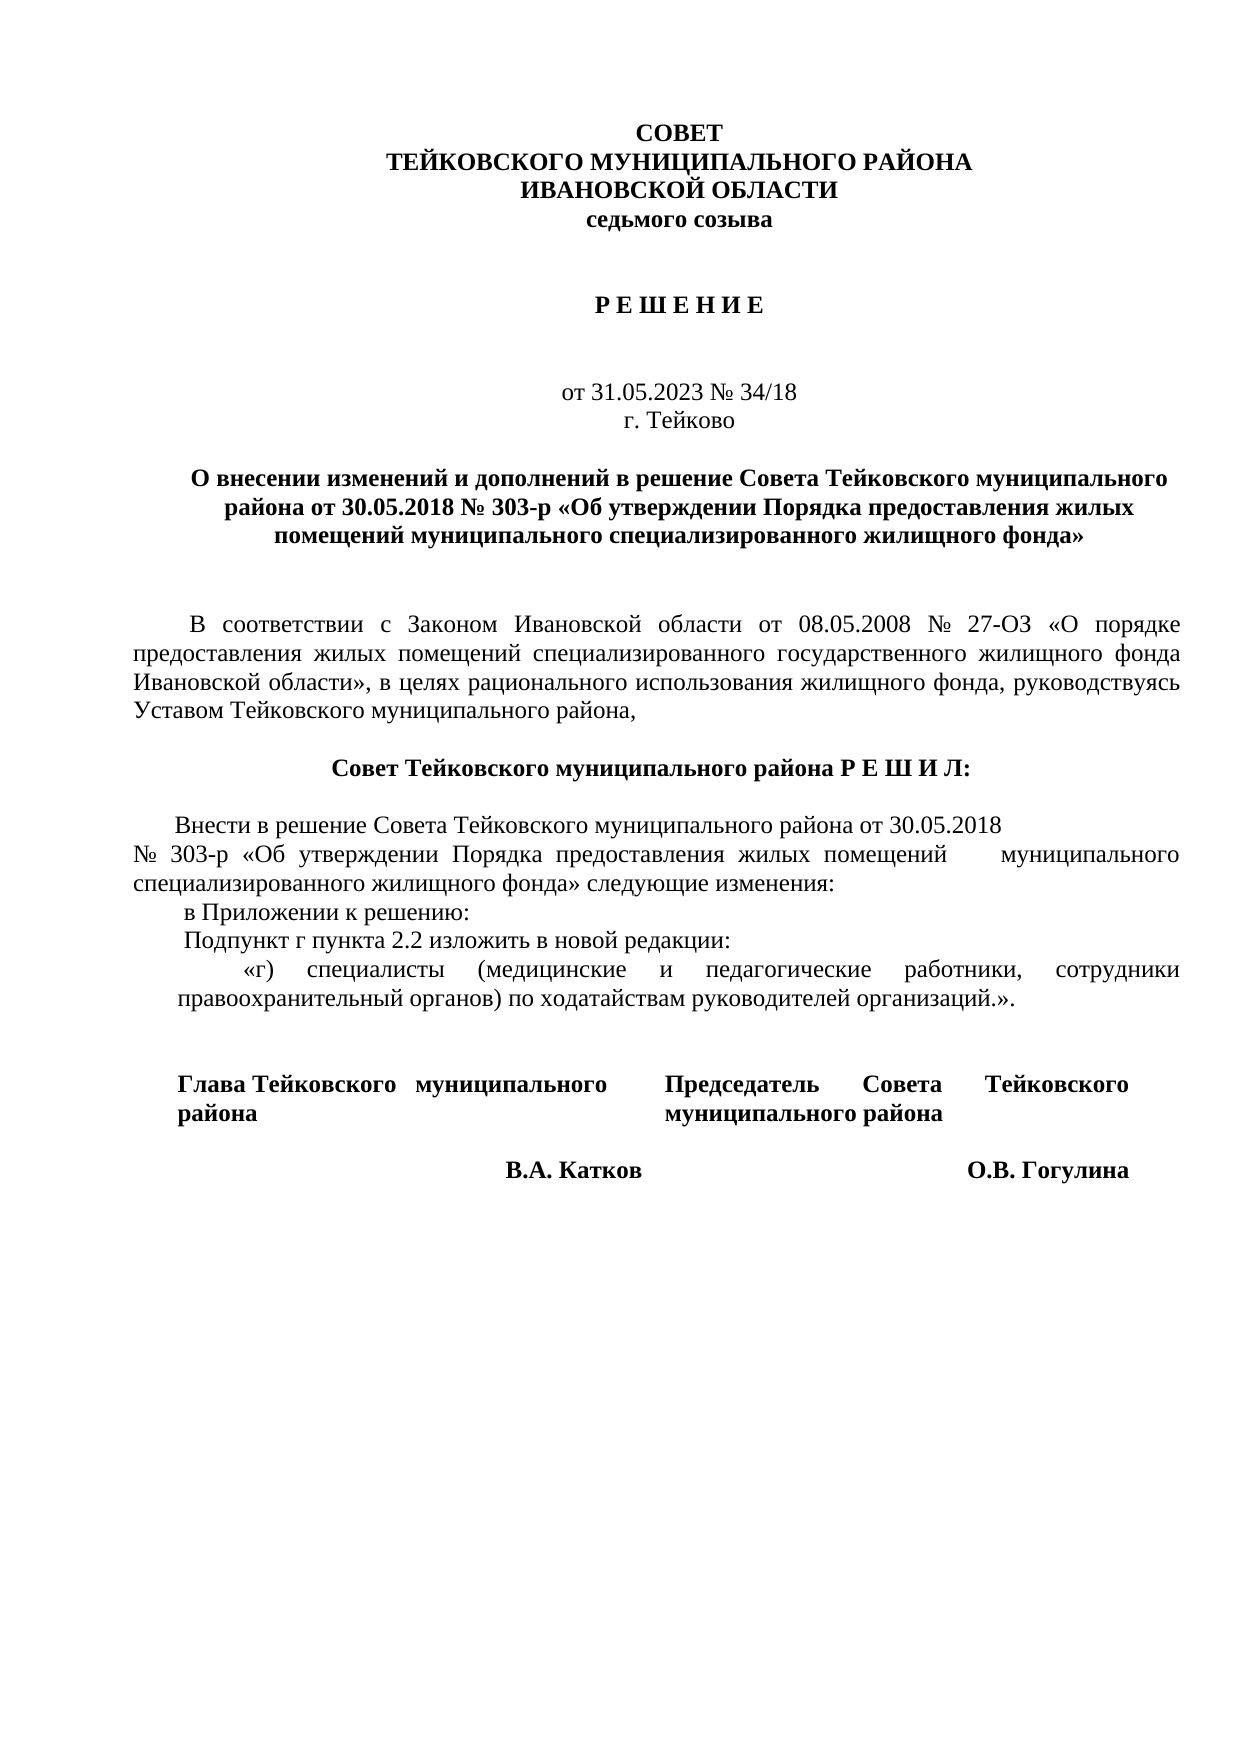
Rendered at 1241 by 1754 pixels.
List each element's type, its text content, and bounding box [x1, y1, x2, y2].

text Совет Тейковского муниципального района Р Е Ш И Л: [121, 753, 1181, 782]
text Р Е Ш Е Н И Е [177, 291, 1181, 319]
text Подпункт г пункта 2.2 изложить в новой редакции: [177, 926, 1181, 954]
text в Приложении к решению: [177, 897, 1181, 926]
text № 303-р «Об утверждении Порядка предоставления жилых помещений муниципального специализированного жилищного фонда» следующие изменения: [133, 839, 1181, 897]
text г. Тейково [177, 406, 1181, 434]
text ТЕЙКОВСКОГО МУНИЦИПАЛЬНОГО РАЙОНА [177, 147, 1181, 176]
text седьмого созыва [177, 204, 1181, 233]
text В соответствии с Законом Ивановской области от 08.05.2008 № 27-ОЗ «О порядке предоставления жилых помещений специализированного государственного жилищного фонда Ивановской области», в целях рационального использования жилищного фонда, руководствуясь Уставом Тейковского муниципального района, [133, 609, 1181, 724]
text от 31.05.2023 № 34/18 [177, 377, 1181, 406]
text СОВЕТ [177, 118, 1181, 147]
text ивановской области [177, 176, 1181, 204]
table_header Глава Тейковского муниципального района В.А. Катков [166, 1069, 653, 1213]
text «г) специалисты (медицинские и педагогические работники, сотрудники правоохранительный органов) по ходатайствам руководителей организаций.». [177, 954, 1181, 1012]
table_header Председатель Совета Тейковского муниципального района О.В. Гогулина [653, 1069, 1141, 1213]
text О внесении изменений и дополнений в решение Совета Тейковского муниципального района от 30.05.2018 № 303-р «Об утверждении Порядка предоставления жилых помещений муниципального специализированного жилищного фонда» [177, 463, 1181, 549]
text Внести в решение Совета Тейковского муниципального района от 30.05.2018 [118, 811, 1181, 839]
